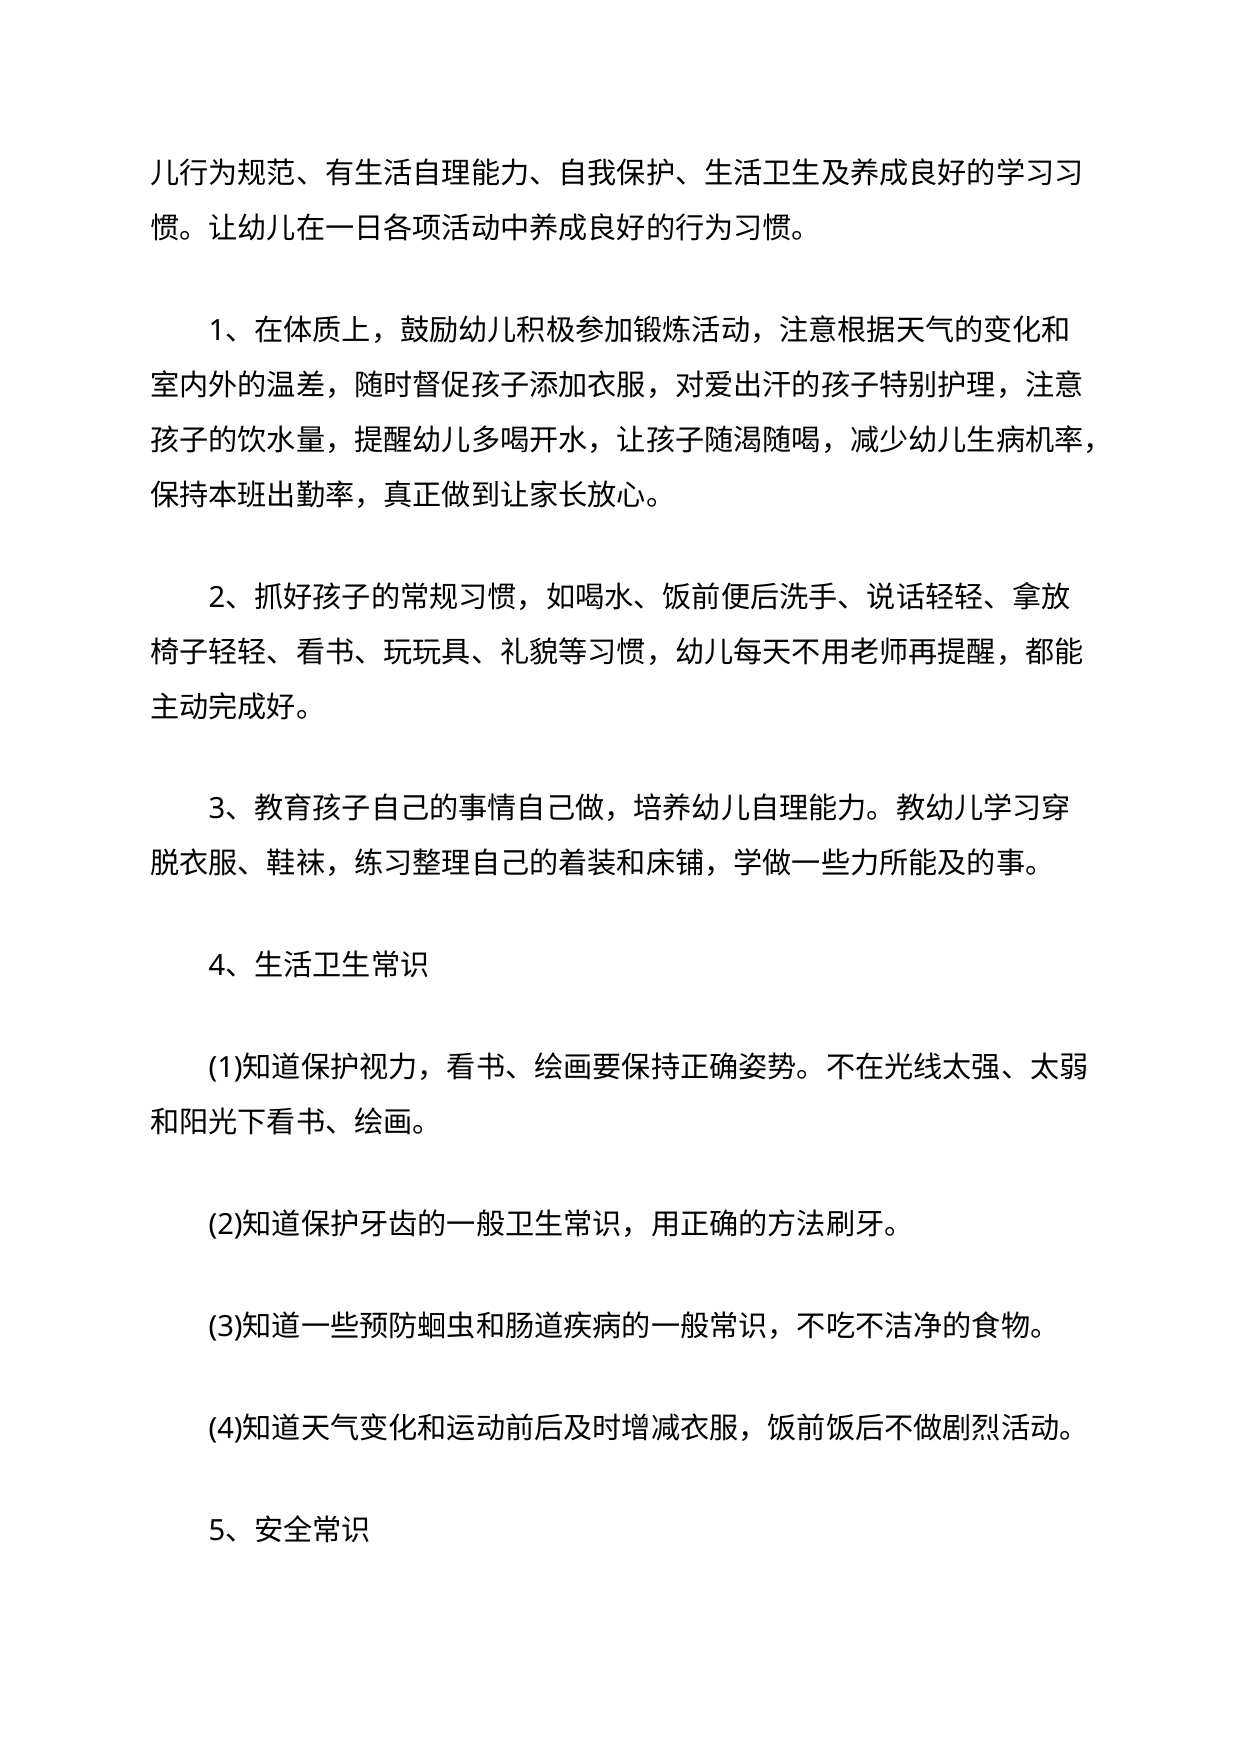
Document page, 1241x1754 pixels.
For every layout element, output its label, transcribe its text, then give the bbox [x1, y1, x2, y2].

text 1、在体质上，鼓励幼儿积极参加锻炼活动，注意根据天气的变化和室内外的温差，随时督促孩子添加衣服，对爱出汗的孩子特别护理，注意孩子的饮水量，提醒幼儿多喝开水，让孩子随渴随喝，减少幼儿生病机率，保持本班出勤率，真正做到让家长放心。 [150, 307, 1090, 514]
text 3、教育孩子自己的事情自己做，培养幼儿自理能力。教幼儿学习穿脱衣服、鞋袜，练习整理自己的着装和床铺，学做一些力所能及的事。 [150, 785, 1090, 882]
text (3)知道一些预防蛔虫和肠道疾病的一般常识，不吃不洁净的食物。 [150, 1302, 1090, 1345]
text (2)知道保护牙齿的一般卫生常识，用正确的方法刷牙。 [150, 1200, 1090, 1243]
text (1)知道保护视力，看书、绘画要保持正确姿势。不在光线太强、太弱和阳光下看书、绘画。 [150, 1044, 1090, 1141]
text 5、安全常识 [150, 1506, 1090, 1549]
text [150, 150, 1090, 247]
text (4)知道天气变化和运动前后及时增减衣服，饭前饭后不做剧烈活动。 [150, 1404, 1090, 1447]
text 4、生活卫生常识 [150, 942, 1090, 984]
text 2、抓好孩子的常规习惯，如喝水、饭前便后洗手、说话轻轻、拿放椅子轻轻、看书、玩玩具、礼貌等习惯，幼儿每天不用老师再提醒，都能主动完成好。 [150, 573, 1090, 725]
